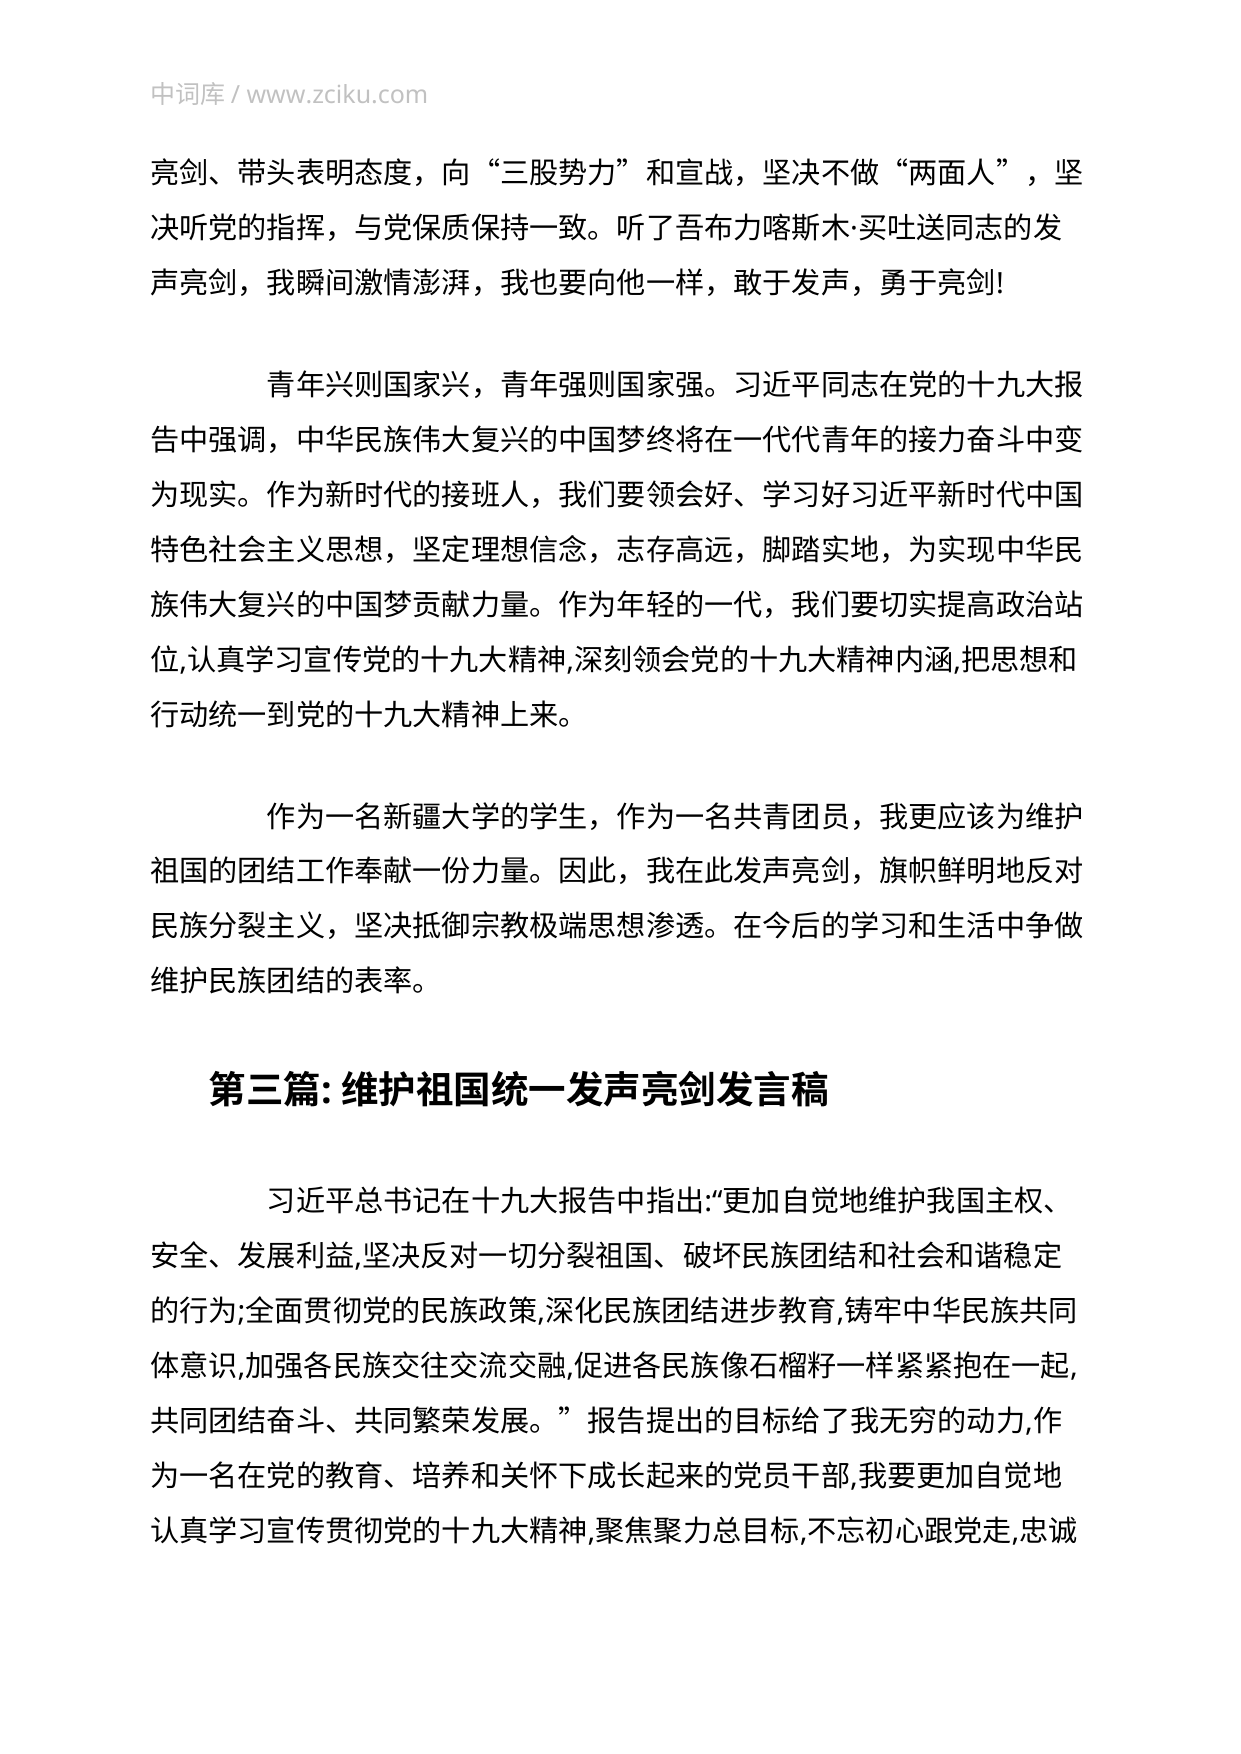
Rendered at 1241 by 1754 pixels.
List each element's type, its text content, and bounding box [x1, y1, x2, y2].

text 第三篇: 维护祖国统一发声亮剑发言稿 [150, 1059, 1090, 1114]
text 青年兴则国家兴，青年强则国家强。习近平同志在党的十九大报告中强调，中华民族伟大复兴的中国梦终将在一代代青年的接力奋斗中变为现实。作为新时代的接班人，我们要领会好、学习好习近平新时代中国特色社会主义思想，坚定理想信念，志存高远，脚踏实地，为实现中华民族伟大复兴的中国梦贡献力量。作为年轻的一代，我们要切实提高政治站位,认真学习宣传党的十九大精神,深刻领会党的十九大精神内涵,把思想和行动统一到党的十九大精神上来。 [150, 362, 1090, 734]
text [150, 1177, 1090, 1549]
text 作为一名新疆大学的学生，作为一名共青团员，我更应该为维护祖国的团结工作奉献一份力量。因此，我在此发声亮剑，旗帜鲜明地反对民族分裂主义，坚决抵御宗教极端思想渗透。在今后的学习和生活中争做维护民族团结的表率。 [150, 793, 1090, 1000]
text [150, 150, 1090, 302]
